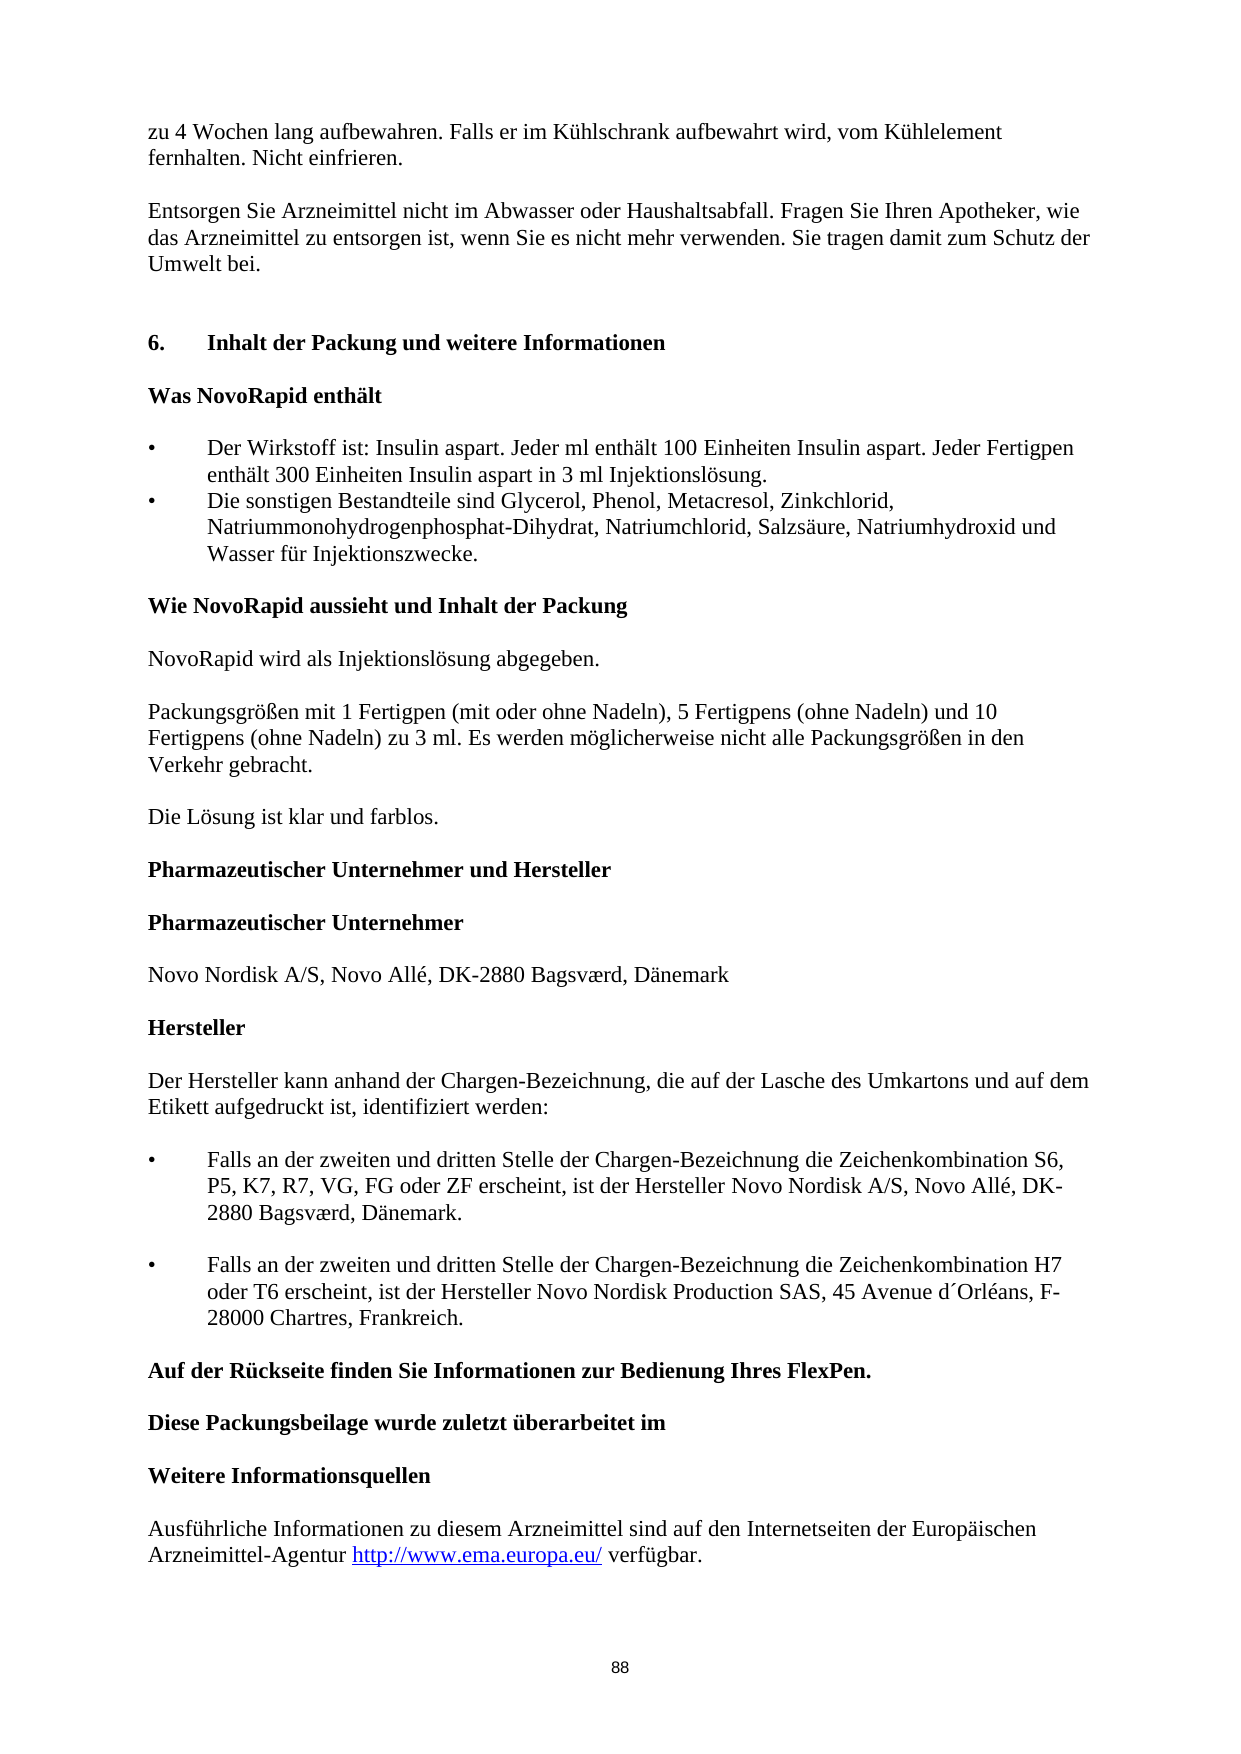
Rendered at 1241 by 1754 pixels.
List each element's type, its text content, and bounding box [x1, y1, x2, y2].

text Novo Nordisk A/S, Novo Allé, DK-2880 Bagsværd, Dänemark [148, 961, 1092, 988]
text Was NovoRapid enthält [148, 382, 1092, 408]
text Diese Packungsbeilage wurde zuletzt überarbeitet im [148, 1409, 1092, 1436]
text Auf der Rückseite finden Sie Informationen zur Bedienung Ihres FlexPen. [148, 1357, 1092, 1383]
text Der Hersteller kann anhand der Chargen-Bezeichnung, die auf der Lasche des Umkartons und auf dem Etikett aufgedruckt ist, identifiziert werden: [148, 1067, 1092, 1119]
text Weitere Informationsquellen [148, 1462, 1092, 1488]
text Packungsgrößen mit 1 Fertigpen (mit oder ohne Nadeln), 5 Fertigpens (ohne Nadeln) und 10 Fertigpens (ohne Nadeln) zu 3 ml. Es werden möglicherweise nicht alle Packungsgrößen in den Verkehr gebracht. [148, 698, 1092, 777]
text Entsorgen Sie Arzneimittel nicht im Abwasser oder Haushaltsabfall. Fragen Sie Ihren Apotheker, wie das Arzneimittel zu entsorgen ist, wenn Sie es nicht mehr verwenden. Sie tragen damit zum Schutz der Umwelt bei. [148, 197, 1092, 276]
text Pharmazeutischer Unternehmer [148, 909, 1092, 935]
text • Der Wirkstoff ist: Insulin aspart. Jeder ml enthält 100 Einheiten Insulin aspart. Jeder Fertigpen enthält 300 Einheiten Insulin aspart in 3 ml Injektionslösung. [148, 434, 1092, 487]
text Pharmazeutischer Unternehmer und Hersteller [148, 856, 1092, 882]
text NovoRapid wird als Injektionslösung abgegeben. [148, 645, 1092, 672]
text 6. Inhalt der Packung und weitere Informationen [148, 329, 1092, 355]
text Die Lösung ist klar und farblos. [148, 803, 1092, 830]
text • Falls an der zweiten und dritten Stelle der Chargen-Bezeichnung die Zeichenkombination H7 oder T6 erscheint, ist der Hersteller Novo Nordisk Production SAS, 45 Avenue d´Orléans, F-28000 Chartres, Frankreich. [148, 1251, 1092, 1330]
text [148, 118, 1092, 171]
text • Falls an der zweiten und dritten Stelle der Chargen-Bezeichnung die Zeichenkombination S6, P5, K7, R7, VG, FG oder ZF erscheint, ist der Hersteller Novo Nordisk A/S, Novo Allé, DK-2880 Bagsværd, Dänemark. [148, 1146, 1092, 1225]
text Wie NovoRapid aussieht und Inhalt der Packung [148, 592, 1092, 619]
text • Die sonstigen Bestandteile sind Glycerol, Phenol, Metacresol, Zinkchlorid, Natriummonohydrogenphosphat-Dihydrat, Natriumchlorid, Salzsäure, Natriumhydroxid und Wasser für Injektionszwecke. [148, 487, 1092, 566]
text Ausführliche Informationen zu diesem Arzneimittel sind auf den Internetseiten der Europäischen Arzneimittel-Agentur http://www.ema.europa.eu/ verfügbar. [148, 1515, 1092, 1568]
text Hersteller [148, 1014, 1092, 1041]
